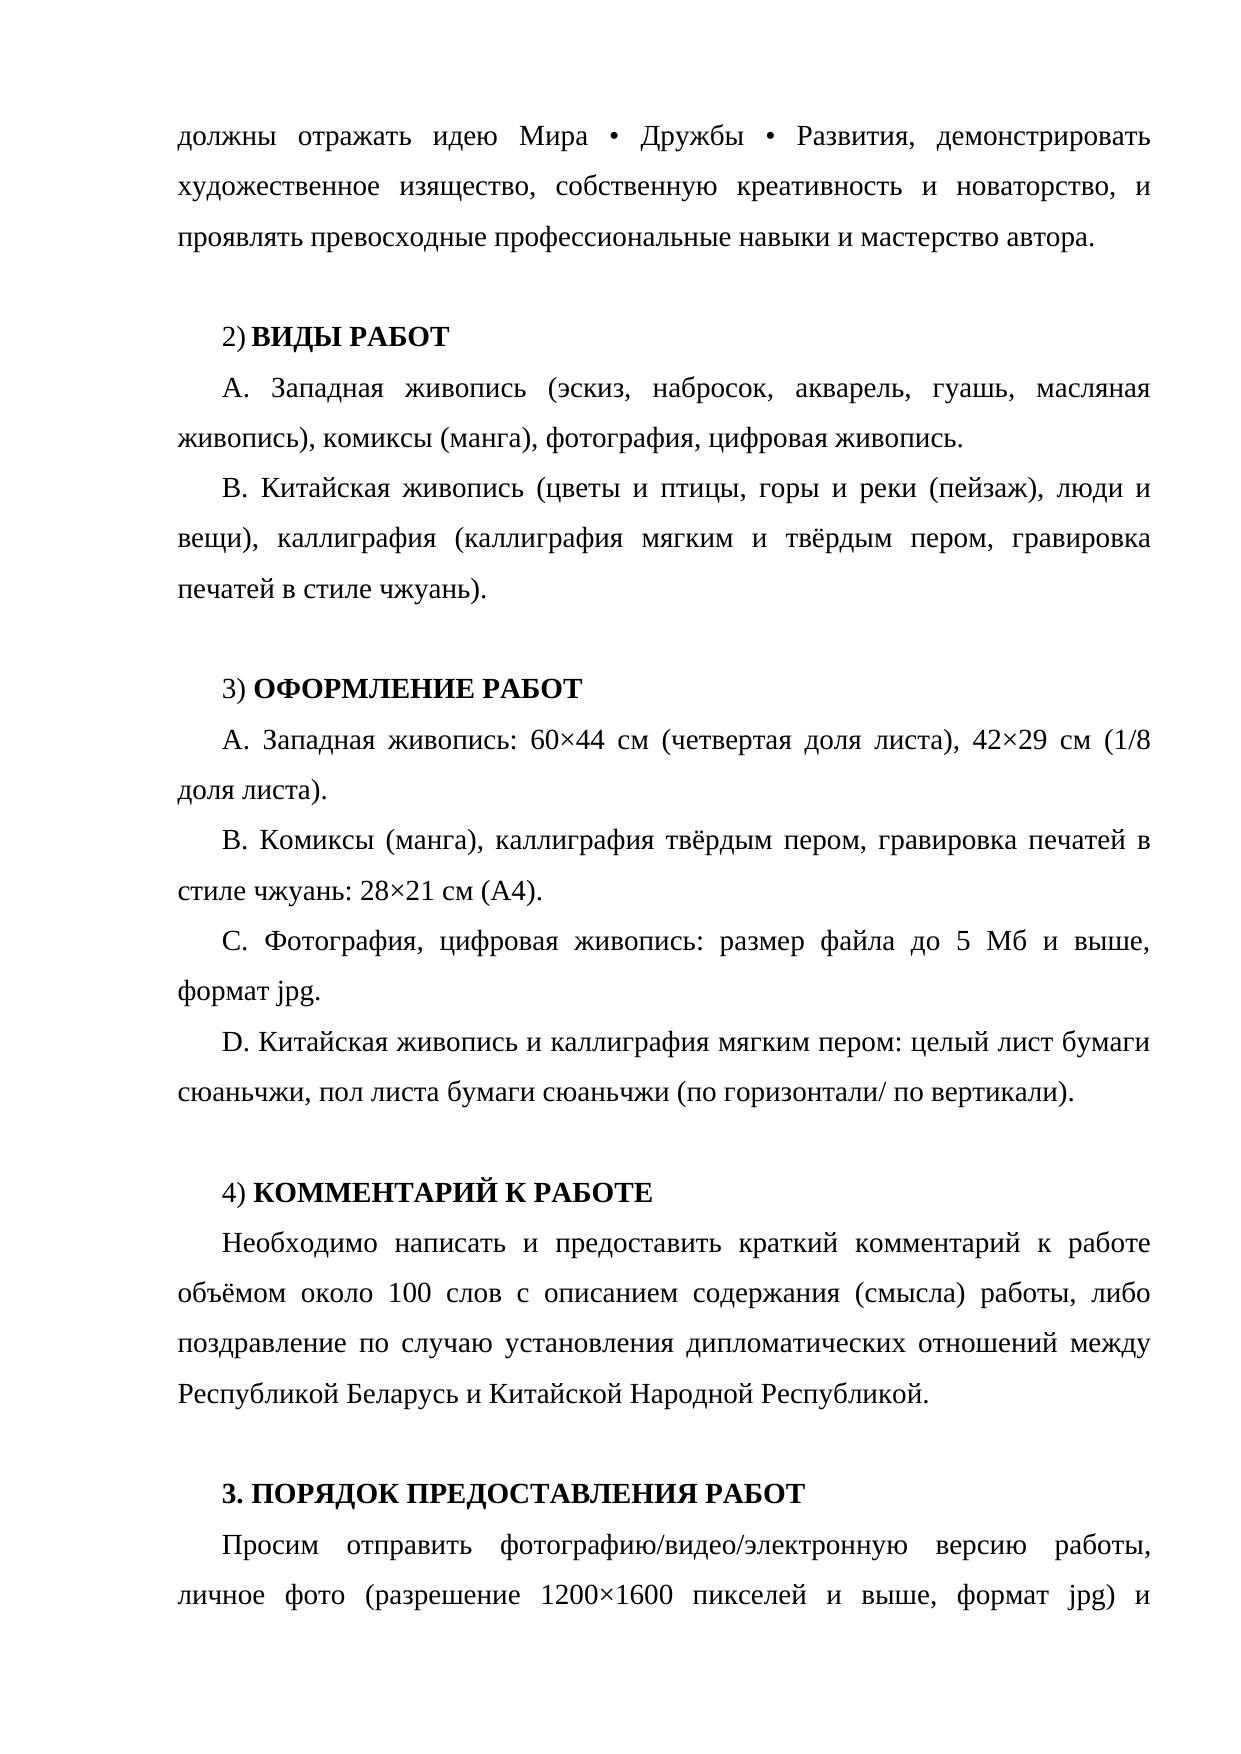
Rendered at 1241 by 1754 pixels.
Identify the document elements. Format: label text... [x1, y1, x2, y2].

text B. Китайская живопись (цветы и птицы, горы и реки (пейзаж), люди и вещи), каллиграфия (каллиграфия мягким и твёрдым пером, гравировка печатей в стиле чжуань). [177, 470, 1152, 604]
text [177, 1527, 1152, 1611]
text B. Комиксы (манга), каллиграфия твёрдым пером, гравировка печатей в стиле чжуань: 28×21 см (A4). [177, 822, 1152, 906]
text C. Фотография, цифровая живопись: размер файла до 5 Мб и выше, формат jpg. [177, 923, 1152, 1007]
list ВИДЫ РАБОТ [177, 319, 1152, 353]
list ПОРЯДОК ПРЕДОСТАВЛЕНИЯ РАБОТ [177, 1477, 1152, 1510]
text Необходимо написать и предоставить краткий комментарий к работе объёмом около 100 слов с описанием содержания (смысла) работы, либо поздравление по случаю установления дипломатических отношений между Республикой Беларусь и Китайской Народной Республикой. [177, 1225, 1152, 1409]
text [177, 118, 1152, 252]
text 4) КОММЕНТАРИЙ К РАБОТЕ [177, 1175, 1152, 1208]
text A. Западная живопись (эскиз, набросок, акварель, гуашь, масляная живопись), комиксы (манга), фотография, цифровая живопись. [177, 370, 1152, 453]
text D. Китайская живопись и каллиграфия мягким пером: целый лист бумаги сюаньчжи, пол листа бумаги сюаньчжи (по горизонтали/ по вертикали). [177, 1024, 1152, 1108]
text A. Западная живопись: 60×44 см (четвертая доля листа), 42×29 см (1/8 доля листа). [177, 722, 1152, 806]
text 3) ОФОРМЛЕНИЕ РАБОТ [177, 672, 1152, 705]
